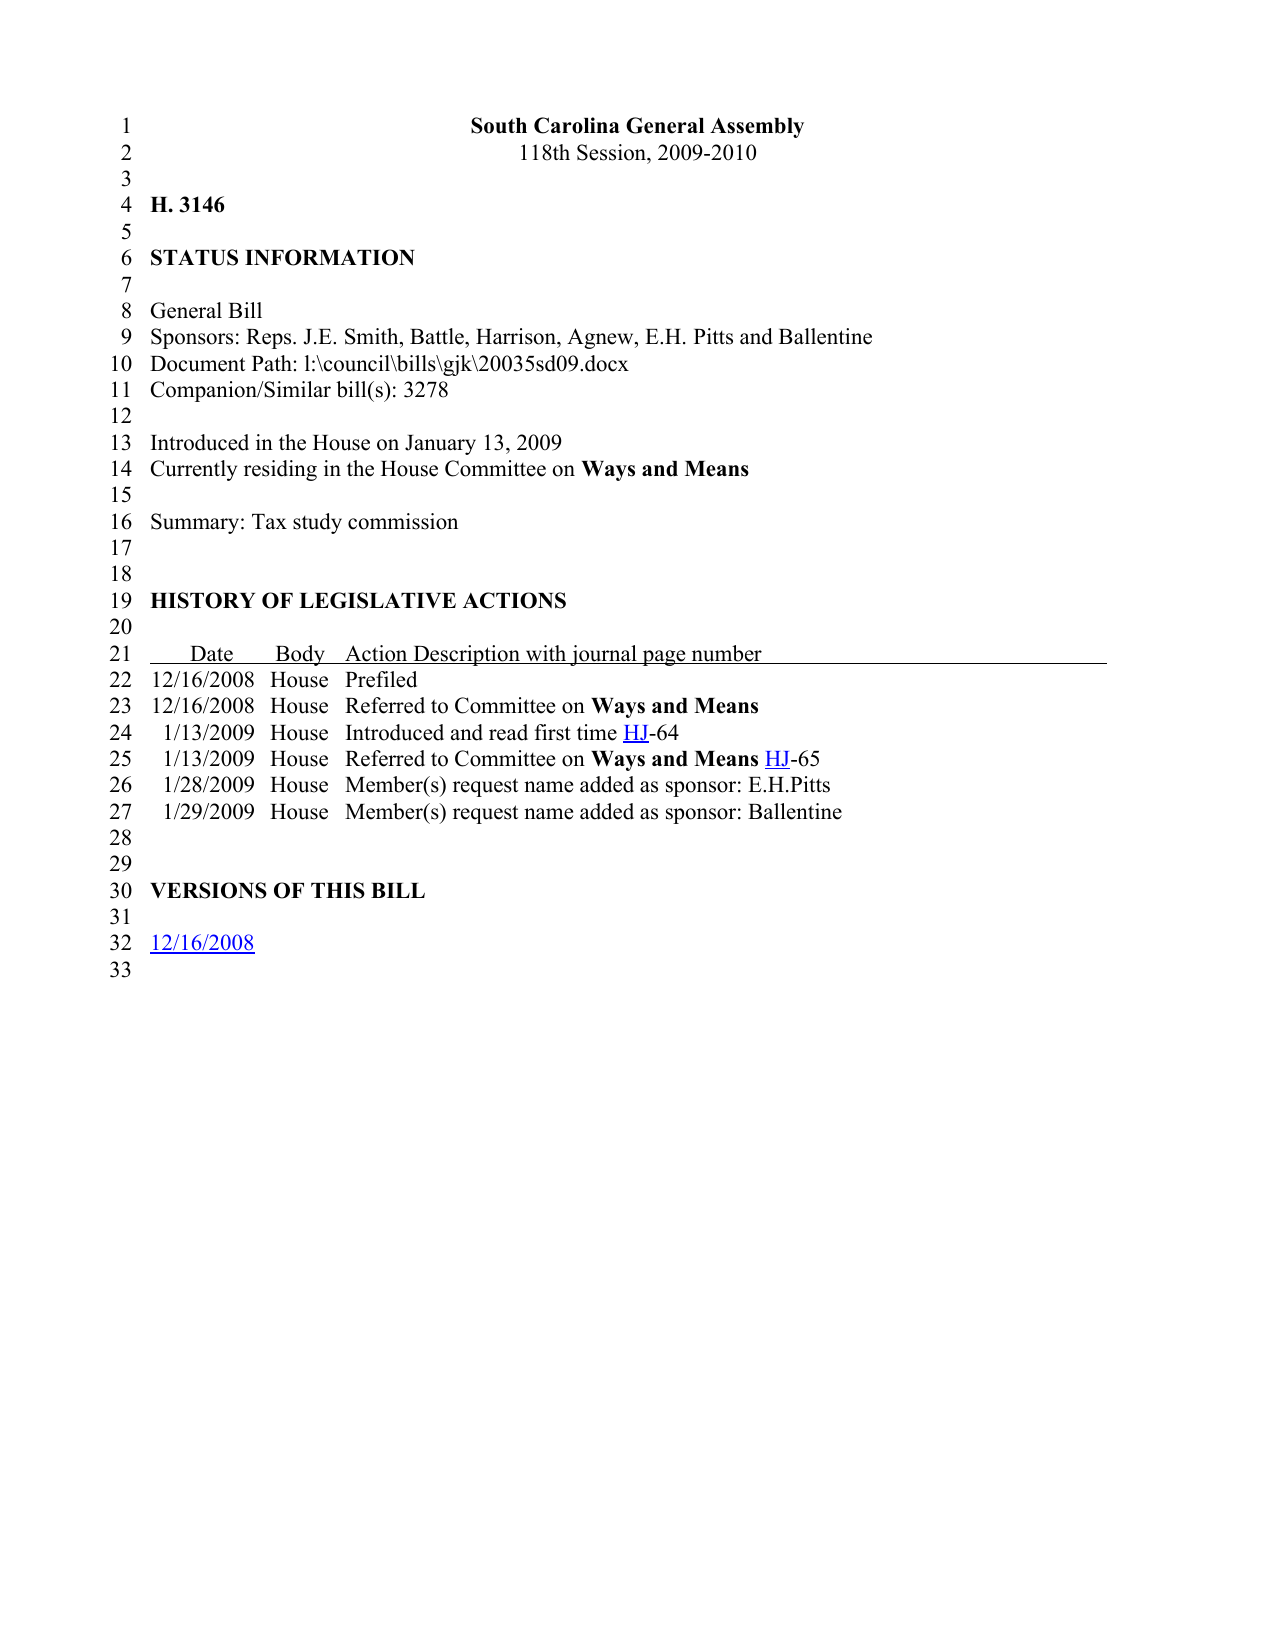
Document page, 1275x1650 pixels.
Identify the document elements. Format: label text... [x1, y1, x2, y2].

text 1/28/2009 House Member(s) request name added as sponsor: E.H.Pitts [150, 771, 1125, 798]
text General Bill [150, 297, 1125, 323]
text 12/16/2008 House Prefiled [150, 666, 1125, 692]
text Sponsors: Reps. J.E. Smith, Battle, Harrison, Agnew, E.H. Pitts and Ballentine [150, 323, 1125, 350]
text 1/29/2009 House Member(s) request name added as sponsor: Ballentine [150, 798, 1125, 824]
text Companion/Similar bill(s): 3278 [150, 376, 1125, 402]
text Document Path: l:\council\bills\gjk\20035sd09.docx [150, 350, 1125, 376]
text Date Body Action Description with journal page number [150, 639, 1125, 666]
text STATUS INFORMATION [150, 244, 1125, 271]
text 12/16/2008 [150, 929, 1125, 956]
text HISTORY OF LEGISLATIVE ACTIONS [150, 587, 1125, 613]
text Introduced in the House on January 13, 2009 [150, 429, 1125, 455]
text 118th Session, 2009-2010 [150, 139, 1125, 165]
text 1/13/2009 House Introduced and read first time HJ-64 [150, 719, 1125, 745]
text VERSIONS OF THIS BILL [150, 877, 1125, 903]
text Currently residing in the House Committee on Ways and Means [150, 455, 1125, 481]
text H. 3146 [150, 192, 1125, 218]
text South Carolina General Assembly [150, 112, 1125, 139]
text 12/16/2008 House Referred to Committee on Ways and Means [150, 692, 1125, 719]
text 1/13/2009 House Referred to Committee on Ways and Means HJ-65 [150, 745, 1125, 771]
text Summary: Tax study commission [150, 508, 1125, 534]
